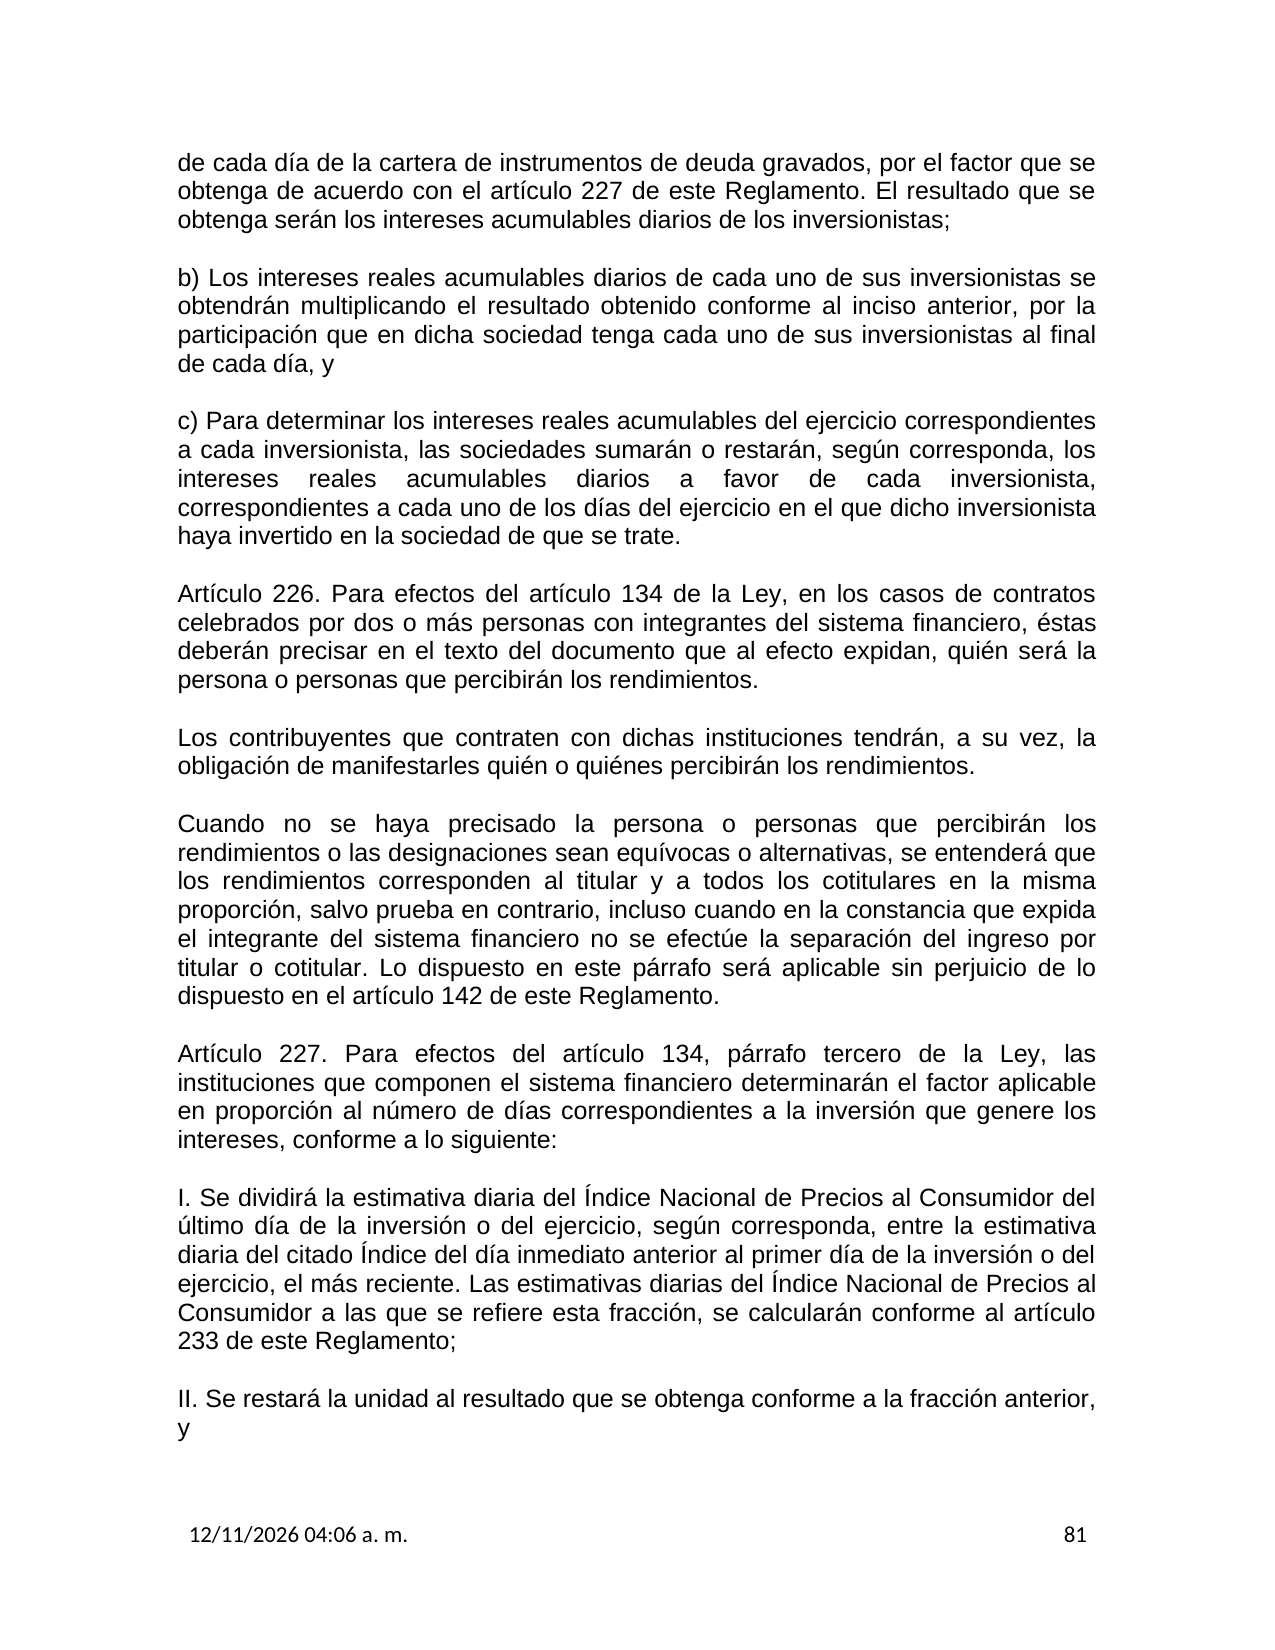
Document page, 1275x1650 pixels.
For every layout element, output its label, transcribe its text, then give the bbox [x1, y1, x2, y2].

text Cuando no se haya precisado la persona o personas que percibirán los rendimientos o las designaciones sean equívocas o alternativas, se entenderá que los rendimientos corresponden al titular y a todos los cotitulares en la misma proporción, salvo prueba en contrario, incluso cuando en la constancia que expida el integrante del sistema financiero no se efectúe la separación del ingreso por titular o cotitular. Lo dispuesto en este párrafo será aplicable sin perjuicio de lo dispuesto en el artículo 142 de este Reglamento. [177, 809, 1098, 1010]
text I. Se dividirá la estimativa diaria del Índice Nacional de Precios al Consumidor del último día de la inversión o del ejercicio, según corresponda, entre la estimativa diaria del citado Índice del día inmediato anterior al primer día de la inversión o del ejercicio, el más reciente. Las estimativas diarias del Índice Nacional de Precios al Consumidor a las que se refiere esta fracción, se calcularán conforme al artículo 233 de este Reglamento; [177, 1183, 1098, 1355]
text c) Para determinar los intereses reales acumulables del ejercicio correspondientes a cada inversionista, las sociedades sumarán o restarán, según corresponda, los intereses reales acumulables diarios a favor de cada inversionista, correspondientes a cada uno de los días del ejercicio en el que dicho inversionista haya invertido en la sociedad de que se trate. [177, 406, 1098, 550]
text Los contribuyentes que contraten con dichas instituciones tendrán, a su vez, la obligación de manifestarles quién o quiénes percibirán los rendimientos. [177, 723, 1098, 780]
text Artículo 227. Para efectos del artículo 134, párrafo tercero de la Ley, las instituciones que componen el sistema financiero determinarán el factor aplicable en proporción al número de días correspondientes a la inversión que genere los intereses, conforme a lo siguiente: [177, 1039, 1098, 1154]
text Artículo 226. Para efectos del artículo 134 de la Ley, en los casos de contratos celebrados por dos o más personas con integrantes del sistema financiero, éstas deberán precisar en el texto del documento que al efecto expidan, quién será la persona o personas que percibirán los rendimientos. [177, 579, 1098, 694]
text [177, 148, 1098, 234]
text II. Se restará la unidad al resultado que se obtenga conforme a la fracción anterior, y [177, 1384, 1098, 1441]
text b) Los intereses reales acumulables diarios de cada uno de sus inversionistas se obtendrán multiplicando el resultado obtenido conforme al inciso anterior, por la participación que en dicha sociedad tenga cada uno de sus inversionistas al final de cada día, y [177, 263, 1098, 378]
